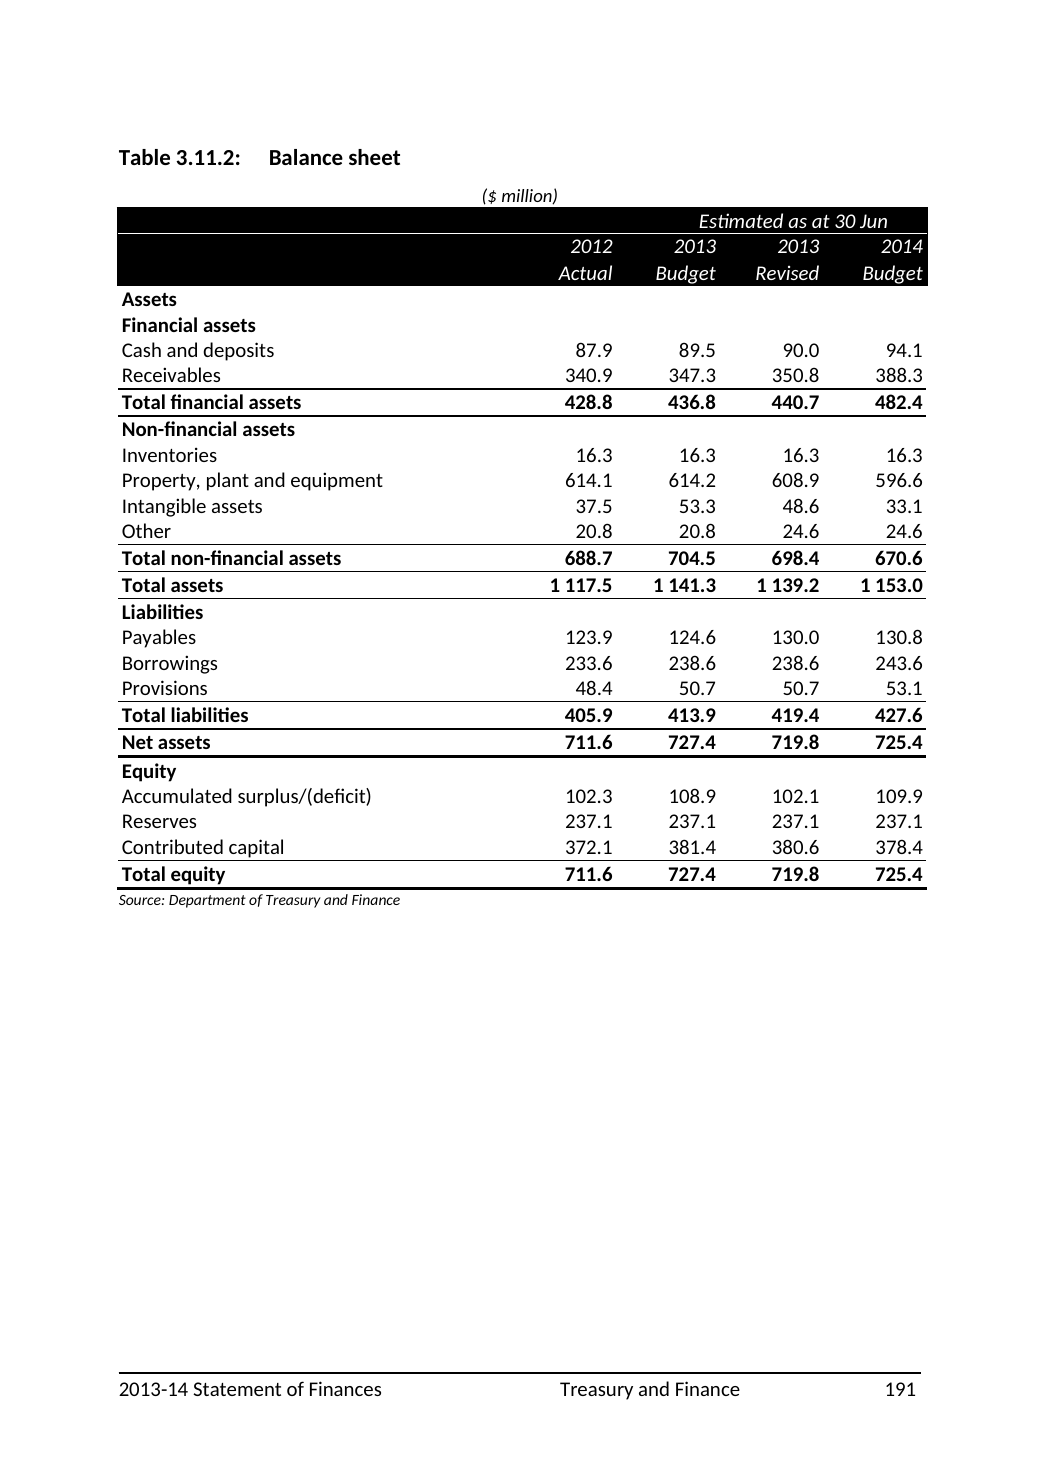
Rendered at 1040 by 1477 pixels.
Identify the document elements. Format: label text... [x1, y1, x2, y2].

subtitle Table 3.11.2: Balance sheet [118, 143, 921, 172]
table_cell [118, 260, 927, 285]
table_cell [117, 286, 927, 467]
text Source: Department of Treasury and Finance [118, 890, 921, 909]
text ($ million) [118, 184, 921, 207]
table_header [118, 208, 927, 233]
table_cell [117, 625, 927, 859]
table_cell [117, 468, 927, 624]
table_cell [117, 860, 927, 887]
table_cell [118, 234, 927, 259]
